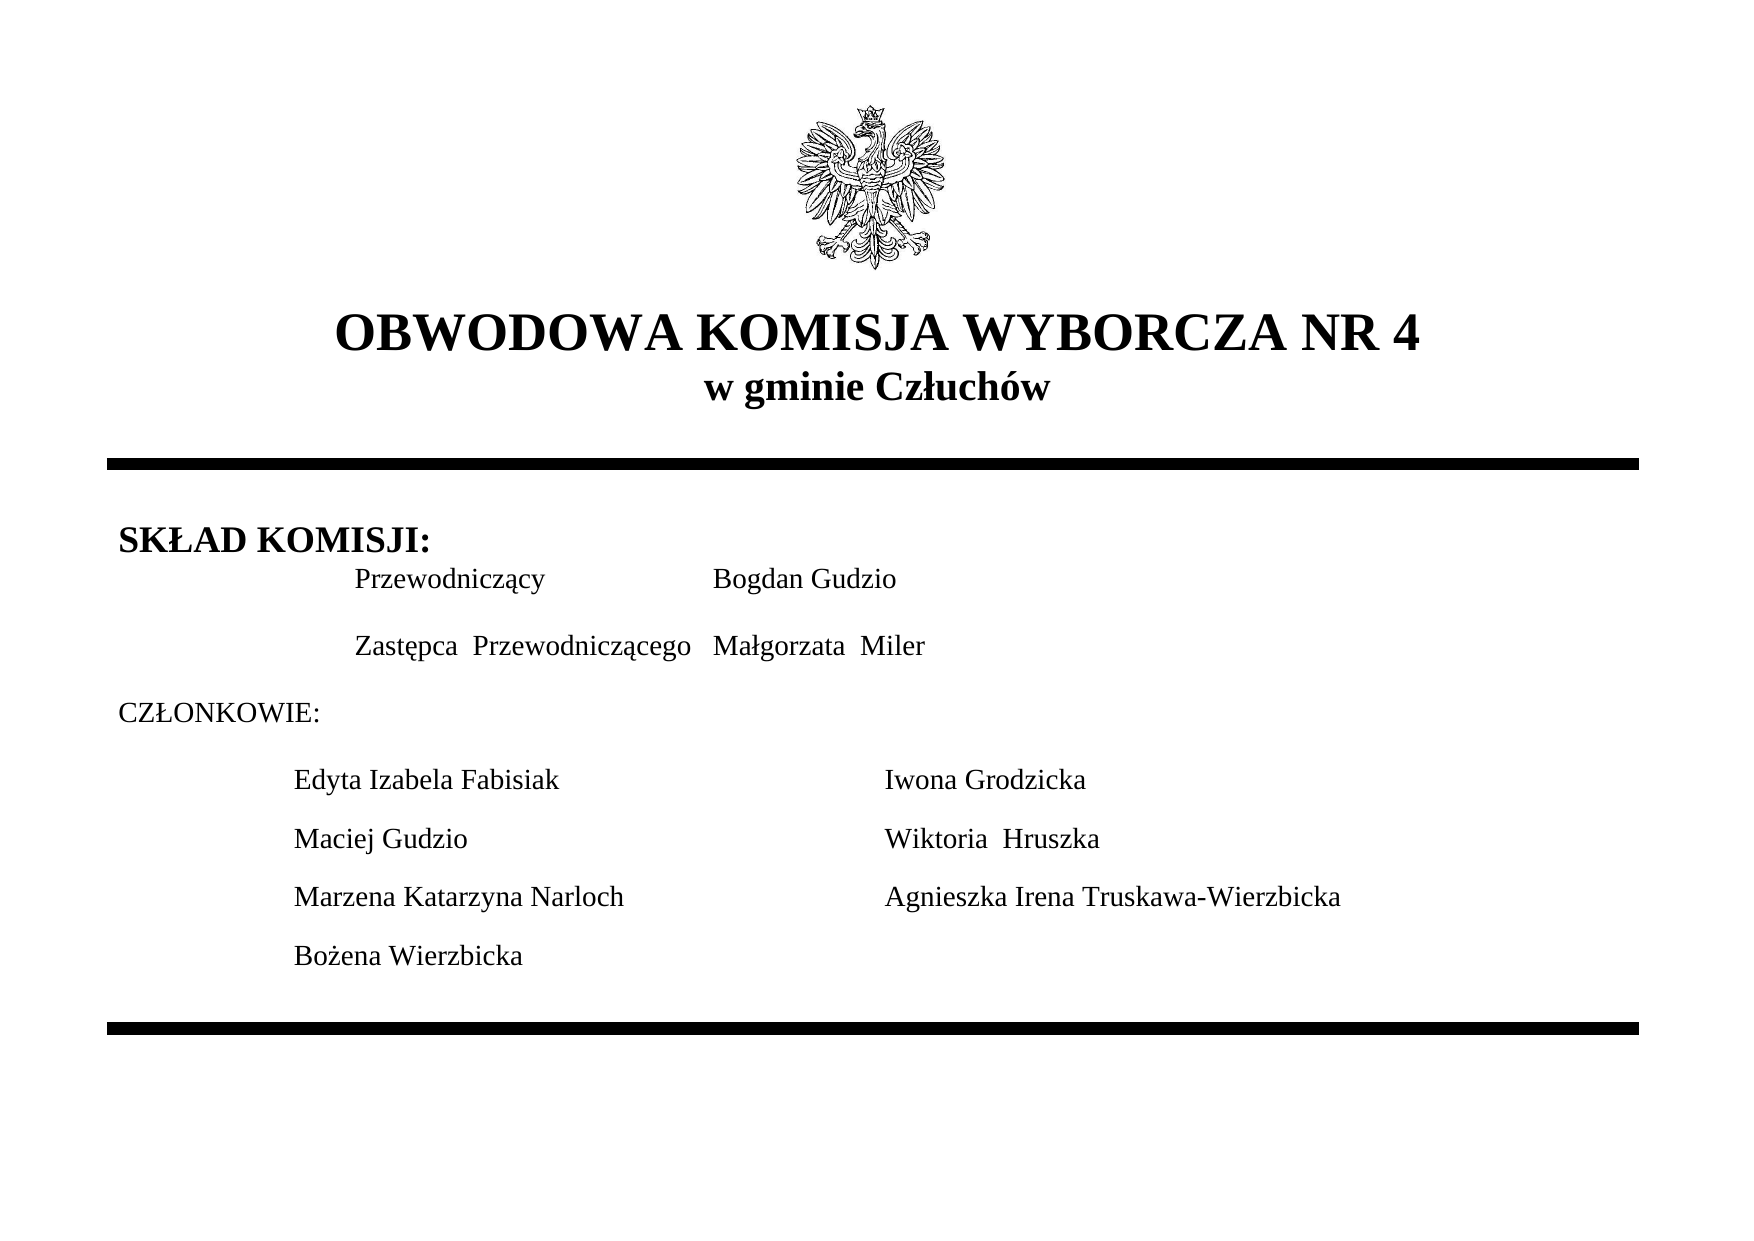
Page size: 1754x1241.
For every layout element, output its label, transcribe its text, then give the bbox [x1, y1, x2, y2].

text w gminie Człuchów [118, 362, 1636, 409]
table_header SKŁAD KOMISJI: Przewodniczący Bogdan Gudzio Zastępca Przewodniczącego Małgorzata Miler CZŁONKOWIE: [107, 470, 1639, 1022]
text OBWODOWA KOMISJA WYBORCZA NR 4 [118, 299, 1636, 362]
picture [781, 87, 974, 271]
